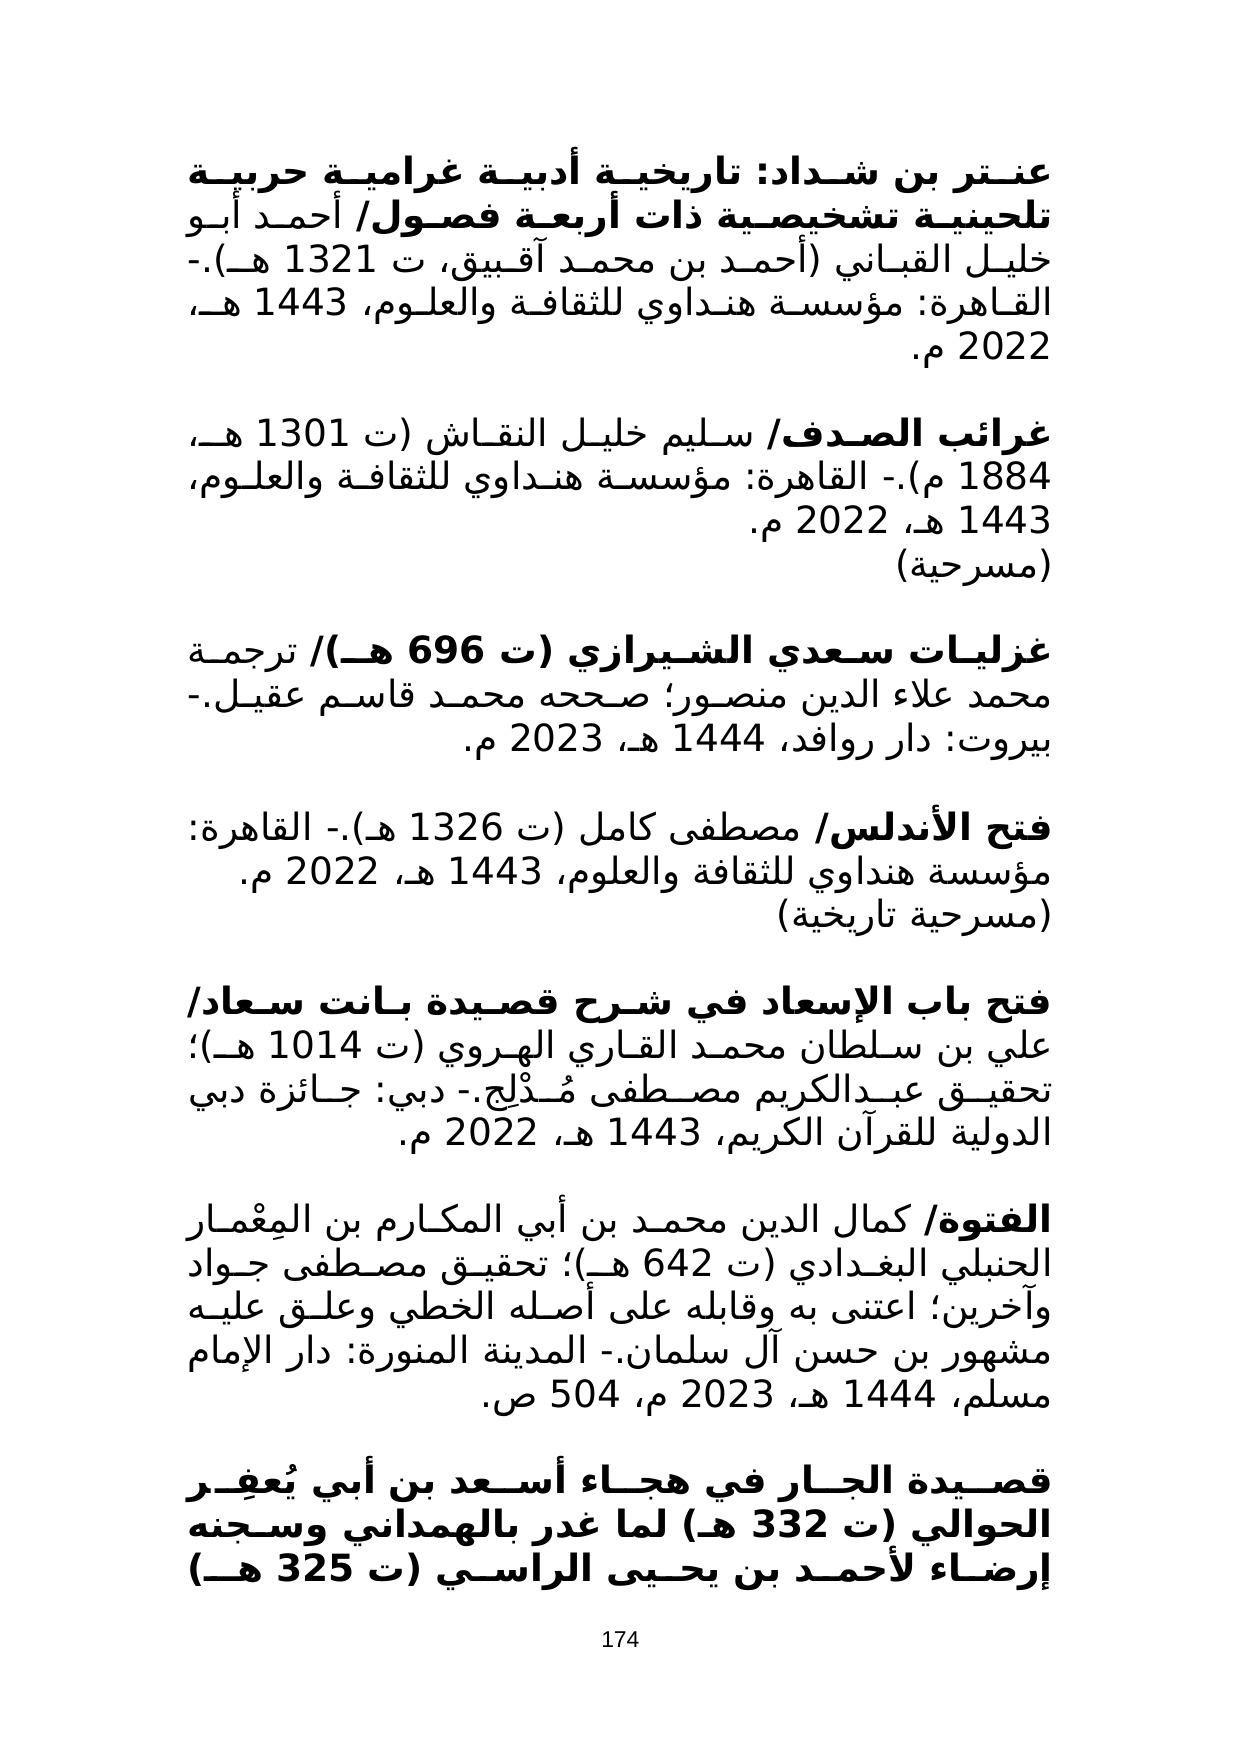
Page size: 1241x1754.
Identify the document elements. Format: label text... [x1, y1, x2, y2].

text فتح الأندلس/ مصطفى كامل (ت 1326 هـ).- القاهرة: مؤسسة هنداوي للثقافة والعلوم، 1443 هـ، 2022 م. [187, 806, 1053, 893]
text غرائب الصدف/ سليم خليل النقاش (ت 1301 هـ، 1884 م).- القاهرة: مؤسسة هنداوي للثقافة والعلوم، 1443 هـ، 2022 م. [187, 411, 1053, 542]
text (مسرحية) [187, 542, 1053, 586]
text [187, 1459, 1053, 1590]
text (مسرحية تاريخية) [187, 893, 1053, 937]
text فتح باب الإسعاد في شرح قصيدة بانت سعاد/ علي بن سلطان محمد القاري الهروي (ت 1014 هـ)؛ تحقيق عبدالكريم مصطفى مُدْلِج.- دبي: جائزة دبي الدولية للقرآن الكريم، 1443 هـ، 2022 م. [187, 980, 1053, 1154]
text الفتوة/ كمال الدين محمد بن أبي المكارم بن المِعْمار الحنبلي البغدادي (ت 642 هـ)؛ تحقيق مصطفى جواد وآخرين؛ اعتنى به وقابله على أصله الخطي وعلق عليه مشهور بن حسن آل سلمان.- المدينة المنورة: دار الإمام مسلم، 1444 هـ، 2023 م، 504 ص. [187, 1198, 1053, 1416]
text عنتر بن شداد: تاريخية أدبية غرامية حربية تلحينية تشخيصية ذات أربعة فصول/ أحمد أبو خليل القباني (أحمد بن محمد آقبيق، ت 1321 هـ).- القاهرة: مؤسسة هنداوي للثقافة والعلوم، 1443 هـ، 2022 م. [187, 150, 1053, 368]
text غزليات سعدي الشيرازي (ت 696 هـ)/ ترجمة محمد علاء الدين منصور؛ صححه محمد قاسم عقيل.- بيروت: دار روافد، 1444 هـ، 2023 م. [187, 629, 1053, 760]
